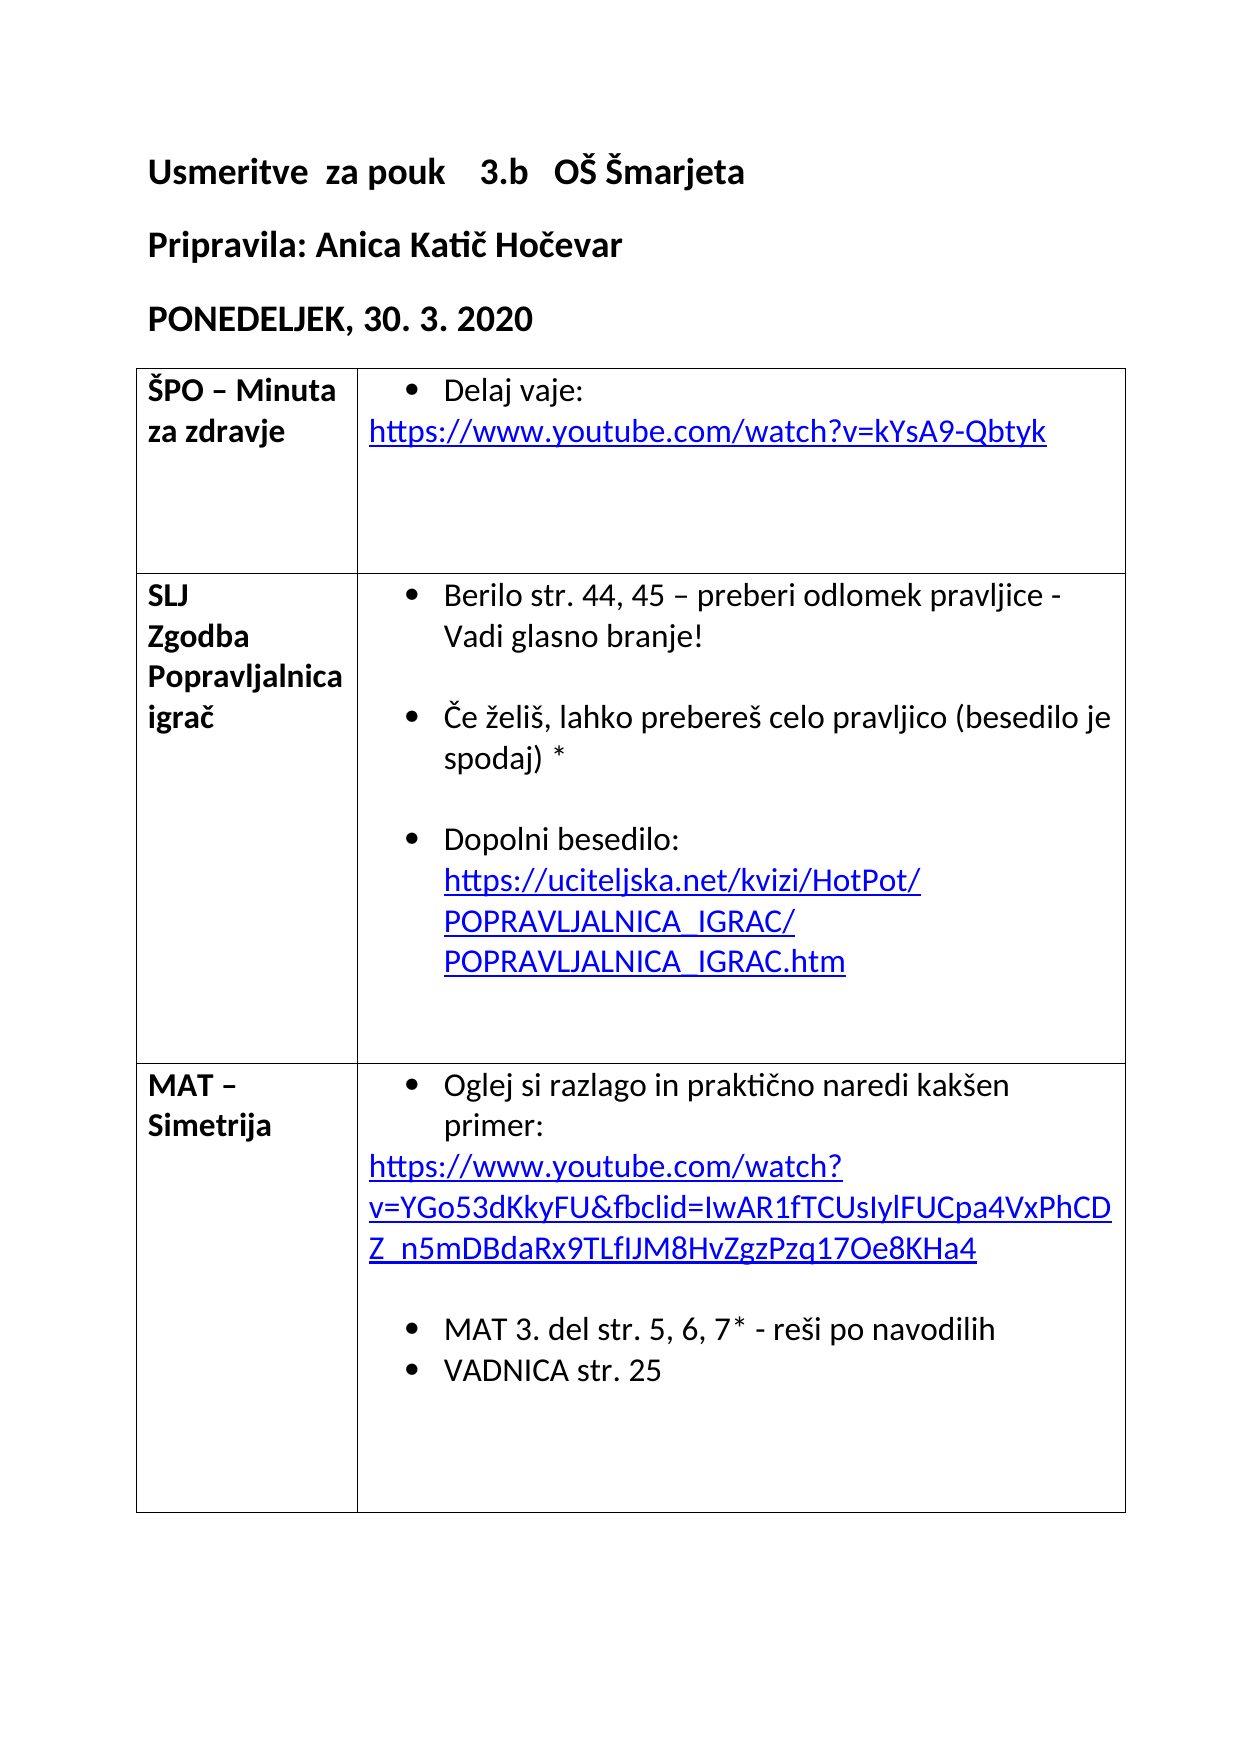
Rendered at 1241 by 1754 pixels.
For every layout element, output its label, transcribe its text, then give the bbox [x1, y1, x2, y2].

table_cell SLJ Zgodba Popravljalnica igrač [137, 574, 357, 1063]
table_header ŠPO – Minuta za zdravje [137, 369, 357, 573]
table_cell Oglej si razlago in praktično naredi kakšen primer: https://www.youtube.com/watch?v=YGo53dKkyFU&fbclid=IwAR1fTCUsIylFUCpa4VxPhCDZ_n5mDBdaRx9TLfIJM8HvZgzPzq17Oe8KHa4 MAT 3. del str. 5, 6, 7* - reši po navodilih VADNICA str. 25 [358, 1064, 1125, 1512]
text PONEDELJEK, 30. 3. 2020 [148, 295, 1093, 341]
table_cell Berilo str. 44, 45 – preberi odlomek pravljice - Vadi glasno branje! Če želiš, lahko prebereš celo pravljico (besedilo je spodaj) * Dopolni besedilo: https://uciteljska.net/kvizi/HotPot/POPRAVLJALNICA_IGRAC/POPRAVLJALNICA_IGRAC.htm [358, 574, 1125, 1063]
text Pripravila: Anica Katič Hočevar [148, 221, 1093, 267]
table_header Delaj vaje: https://www.youtube.com/watch?v=kYsA9-Qbtyk [358, 369, 1125, 573]
text Usmeritve za pouk 3.b OŠ Šmarjeta [148, 148, 1093, 193]
table_cell MAT – Simetrija [137, 1064, 357, 1512]
